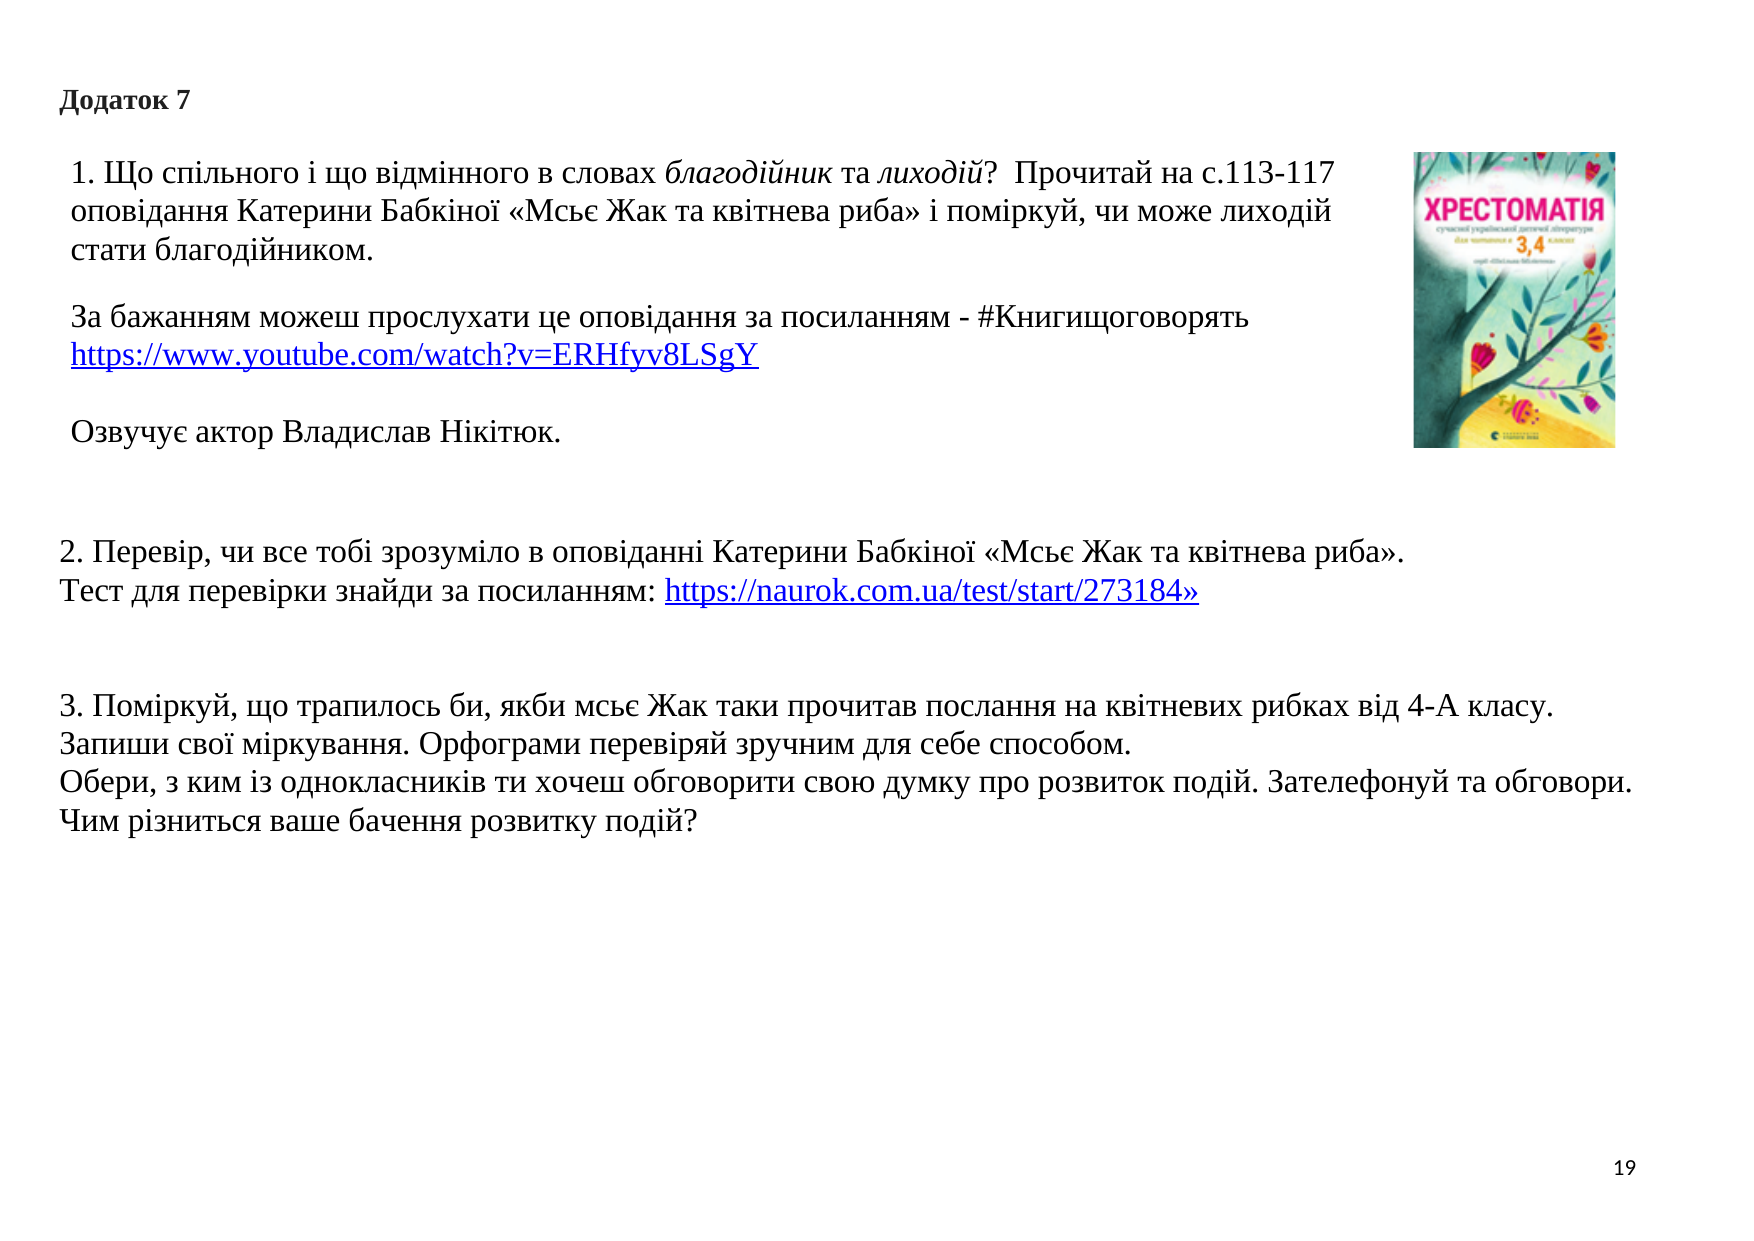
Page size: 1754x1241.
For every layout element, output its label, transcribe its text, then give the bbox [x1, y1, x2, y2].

table_header 1. Що спільного і що відмінного в словах благодійник та лиходій? Прочитай на с.113-117 оповідання Катерини Бабкіної «Мсьє Жак та квітнева риба» і поміркуй, чи може лиходій стати благодійником. За бажанням можеш прослухати це оповідання за посиланням - #Книгищоговорять https://www.youtube.com/watch?v=ERHfyv8LSgY Озвучує актор Владислав Нікітюк. [59, 124, 1402, 464]
picture [1413, 152, 1616, 448]
table_header [1402, 124, 1635, 464]
text Додаток 7 [59, 82, 1628, 115]
text 2. Перевір, чи все тобі зрозуміло в оповіданні Катерини Бабкіної «Мсьє Жак та квітнева риба». [59, 532, 1636, 570]
text Тест для перевірки знайди за посиланням: https://naurok.com.ua/test/start/273184» [59, 570, 1636, 608]
text Обери, з ким із однокласників ти хочеш обговорити свою думку про розвиток подій. Зателефонуй та обговори. Чим різниться ваше бачення розвитку подій? [59, 762, 1636, 838]
text 3. Поміркуй, що трапилось би, якби мсьє Жак таки прочитав послання на квітневих рибках від 4-А класу. Запиши свої міркування. Орфограми перевіряй зручним для себе способом. [59, 685, 1636, 762]
